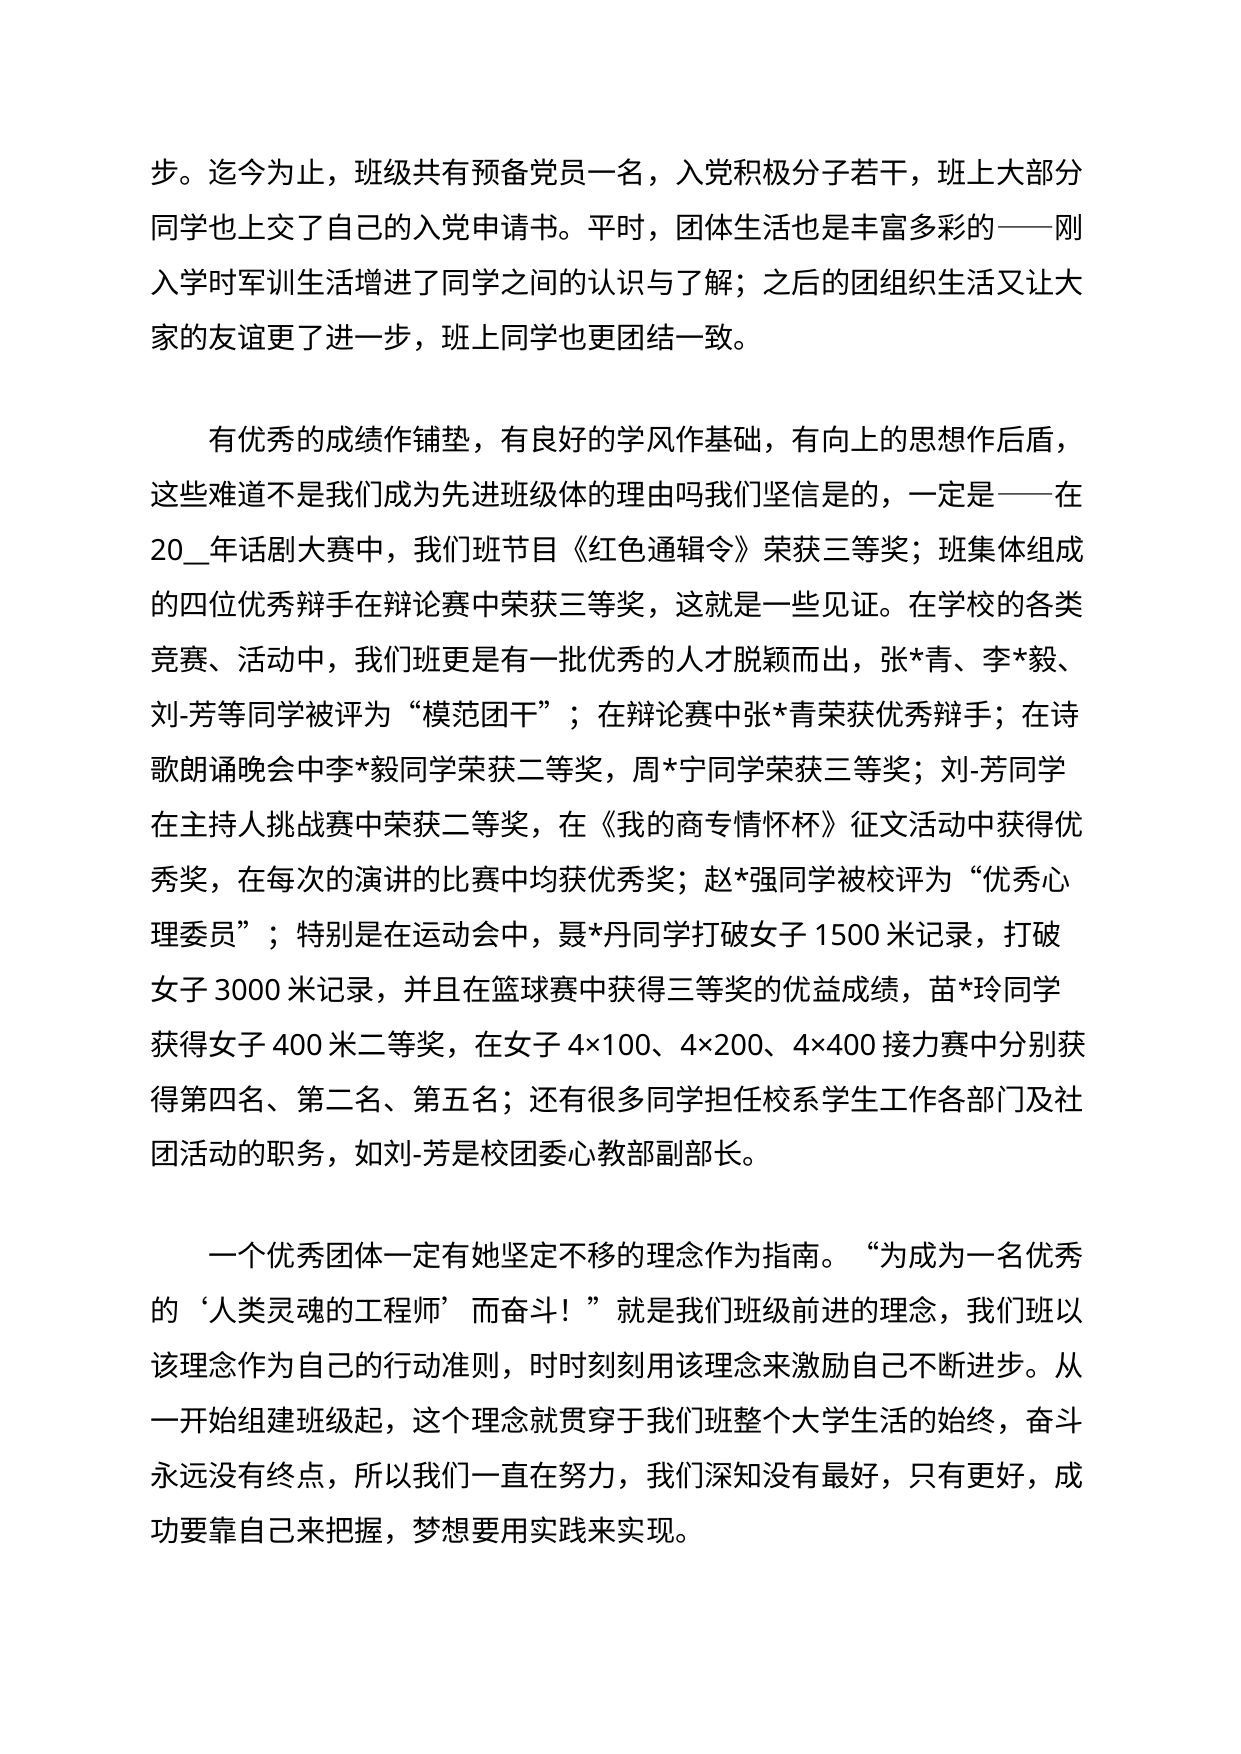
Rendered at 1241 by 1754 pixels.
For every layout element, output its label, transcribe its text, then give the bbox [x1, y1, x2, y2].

text 一个优秀团体一定有她坚定不移的理念作为指南。“为成为一名优秀的‘人类灵魂的工程师’而奋斗！”就是我们班级前进的理念，我们班以该理念作为自己的行动准则，时时刻刻用该理念来激励自己不断进步。从一开始组建班级起，这个理念就贯穿于我们班整个大学生活的始终，奋斗永远没有终点，所以我们一直在努力，我们深知没有最好，只有更好，成功要靠自己来把握，梦想要用实践来实现。 [150, 1233, 1090, 1550]
text 有优秀的成绩作铺垫，有良好的学风作基础，有向上的思想作后盾，这些难道不是我们成为先进班级体的理由吗我们坚信是的，一定是——在20__年话剧大赛中，我们班节目《红色通辑令》荣获三等奖；班集体组成的四位优秀辩手在辩论赛中荣获三等奖，这就是一些见证。在学校的各类竞赛、活动中，我们班更是有一批优秀的人才脱颖而出，张*青、李*毅、刘-芳等同学被评为“模范团干”；在辩论赛中张*青荣获优秀辩手；在诗歌朗诵晚会中李*毅同学荣获二等奖，周*宁同学荣获三等奖；刘-芳同学在主持人挑战赛中荣获二等奖，在《我的商专情怀杯》征文活动中获得优秀奖，在每次的演讲的比赛中均获优秀奖；赵*强同学被校评为“优秀心理委员”；特别是在运动会中，聂*丹同学打破女子1500米记录，打破女子3000米记录，并且在篮球赛中获得三等奖的优益成绩，苗*玲同学获得女子400米二等奖，在女子4×100、4×200、4×400接力赛中分别获得第四名、第二名、第五名；还有很多同学担任校系学生工作各部门及社团活动的职务，如刘-芳是校团委心教部副部长。 [150, 416, 1090, 1173]
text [150, 150, 1090, 357]
